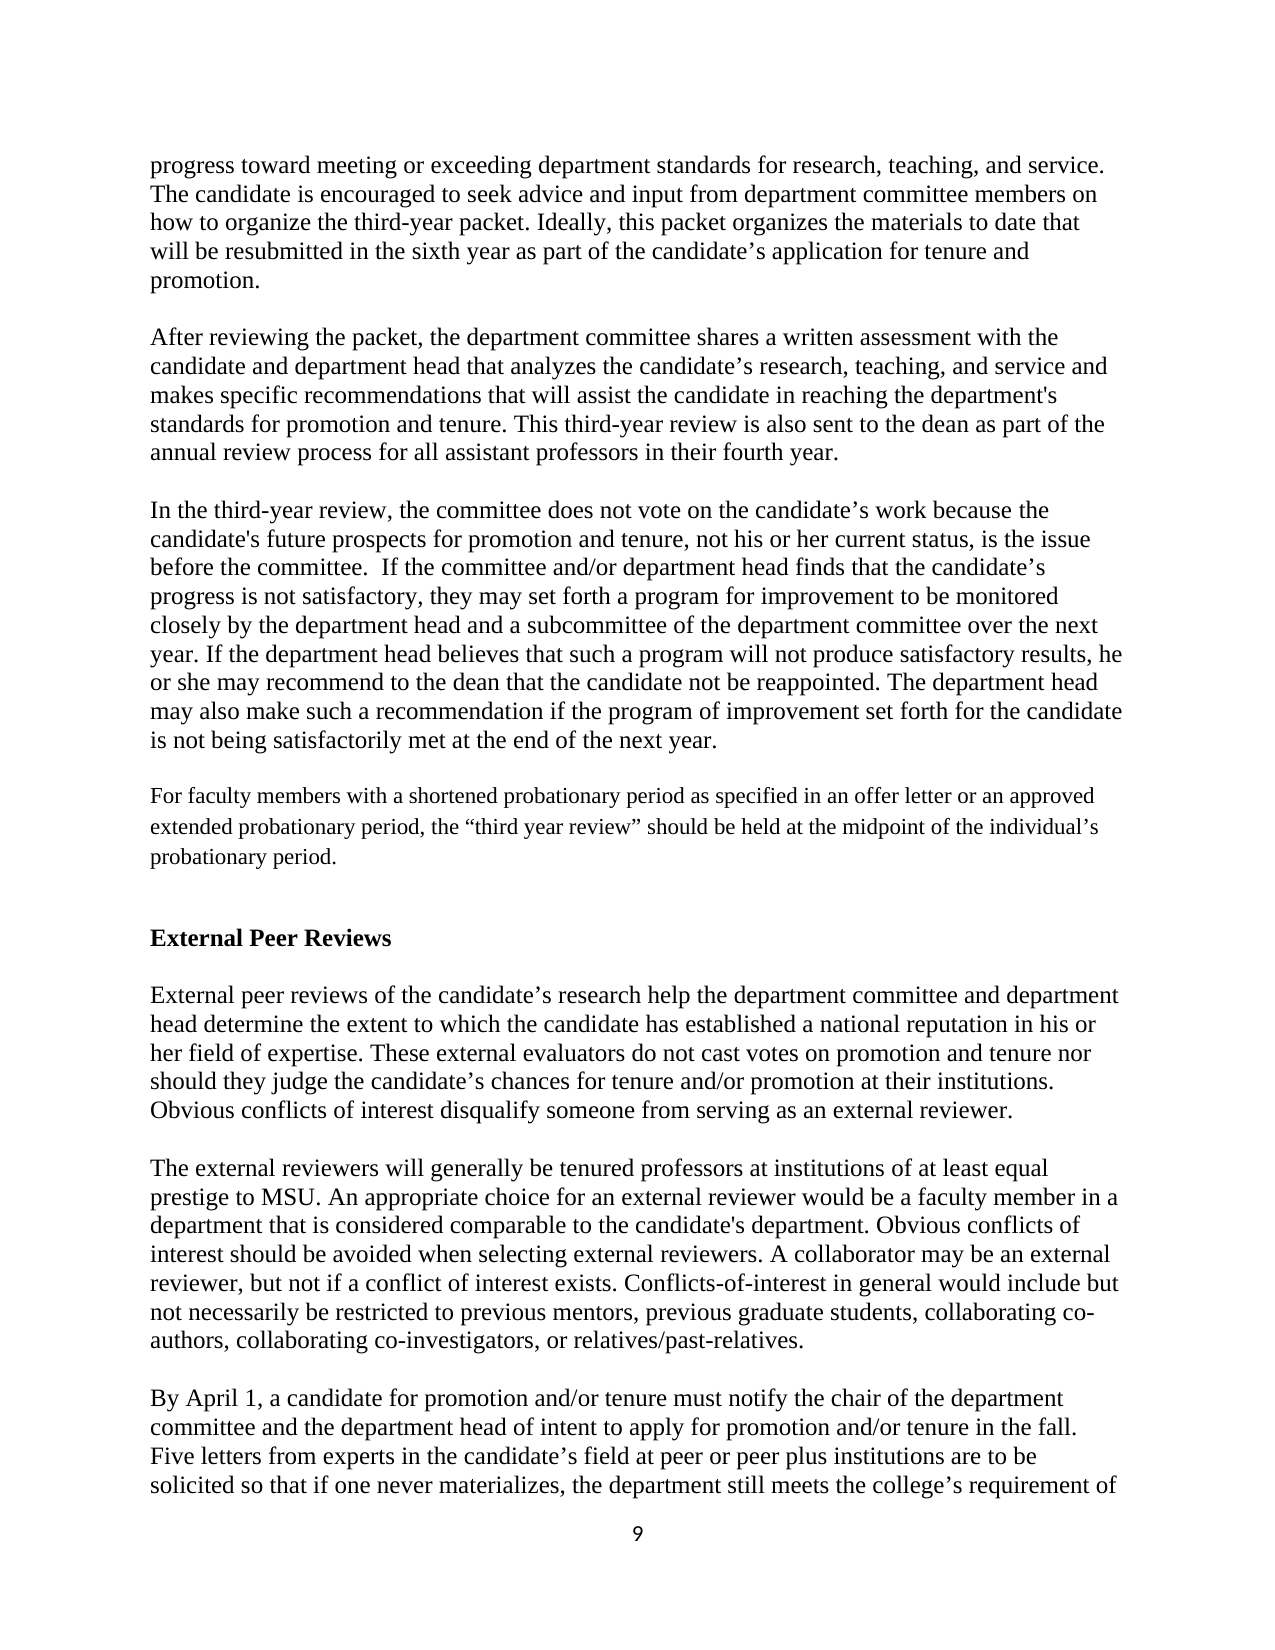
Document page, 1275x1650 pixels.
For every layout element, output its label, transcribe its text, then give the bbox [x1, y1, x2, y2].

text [150, 150, 1125, 294]
text In the third-year review, the committee does not vote on the candidate’s work because the candidate's future prospects for promotion and tenure, not his or her current status, is the issue before the committee. If the committee and/or department head finds that the candidate’s progress is not satisfactory, they may set forth a program for improvement to be monitored closely by the department head and a subcommittee of the department committee over the next year. If the department head believes that such a program will not produce satisfactory results, he or she may recommend to the dean that the candidate not be reappointed. The department head may also make such a recommendation if the program of improvement set forth for the candidate is not being satisfactorily met at the end of the next year. [150, 495, 1125, 754]
text External Peer Reviews [150, 923, 1125, 951]
text For faculty members with a shortened probationary period as specified in an offer letter or an approved extended probationary period, the “third year review” should be held at the midpoint of the individual’s probationary period. [150, 782, 1125, 869]
text External peer reviews of the candidate’s research help the department committee and department head determine the extent to which the candidate has established a national reputation in his or her field of expertise. These external evaluators do not cast votes on promotion and tenure nor should they judge the candidate’s chances for tenure and/or promotion at their institutions. Obvious conflicts of interest disqualify someone from serving as an external reviewer. [150, 980, 1125, 1124]
text After reviewing the packet, the department committee shares a written assessment with the candidate and department head that analyzes the candidate’s research, teaching, and service and makes specific recommendations that will assist the candidate in reaching the department's standards for promotion and tenure. This third-year review is also sent to the dean as part of the annual review process for all assistant professors in their fourth year. [150, 322, 1125, 466]
text The external reviewers will generally be tenured professors at institutions of at least equal prestige to MSU. An appropriate choice for an external reviewer would be a faculty member in a department that is considered comparable to the candidate's department. Obvious conflicts of interest should be avoided when selecting external reviewers. A collaborator may be an external reviewer, but not if a conflict of interest exists. Conflicts-of-interest in general would include but not necessarily be restricted to previous mentors, previous graduate students, collaborating co-authors, collaborating co-investigators, or relatives/past-relatives. [150, 1153, 1125, 1354]
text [150, 1383, 1125, 1498]
